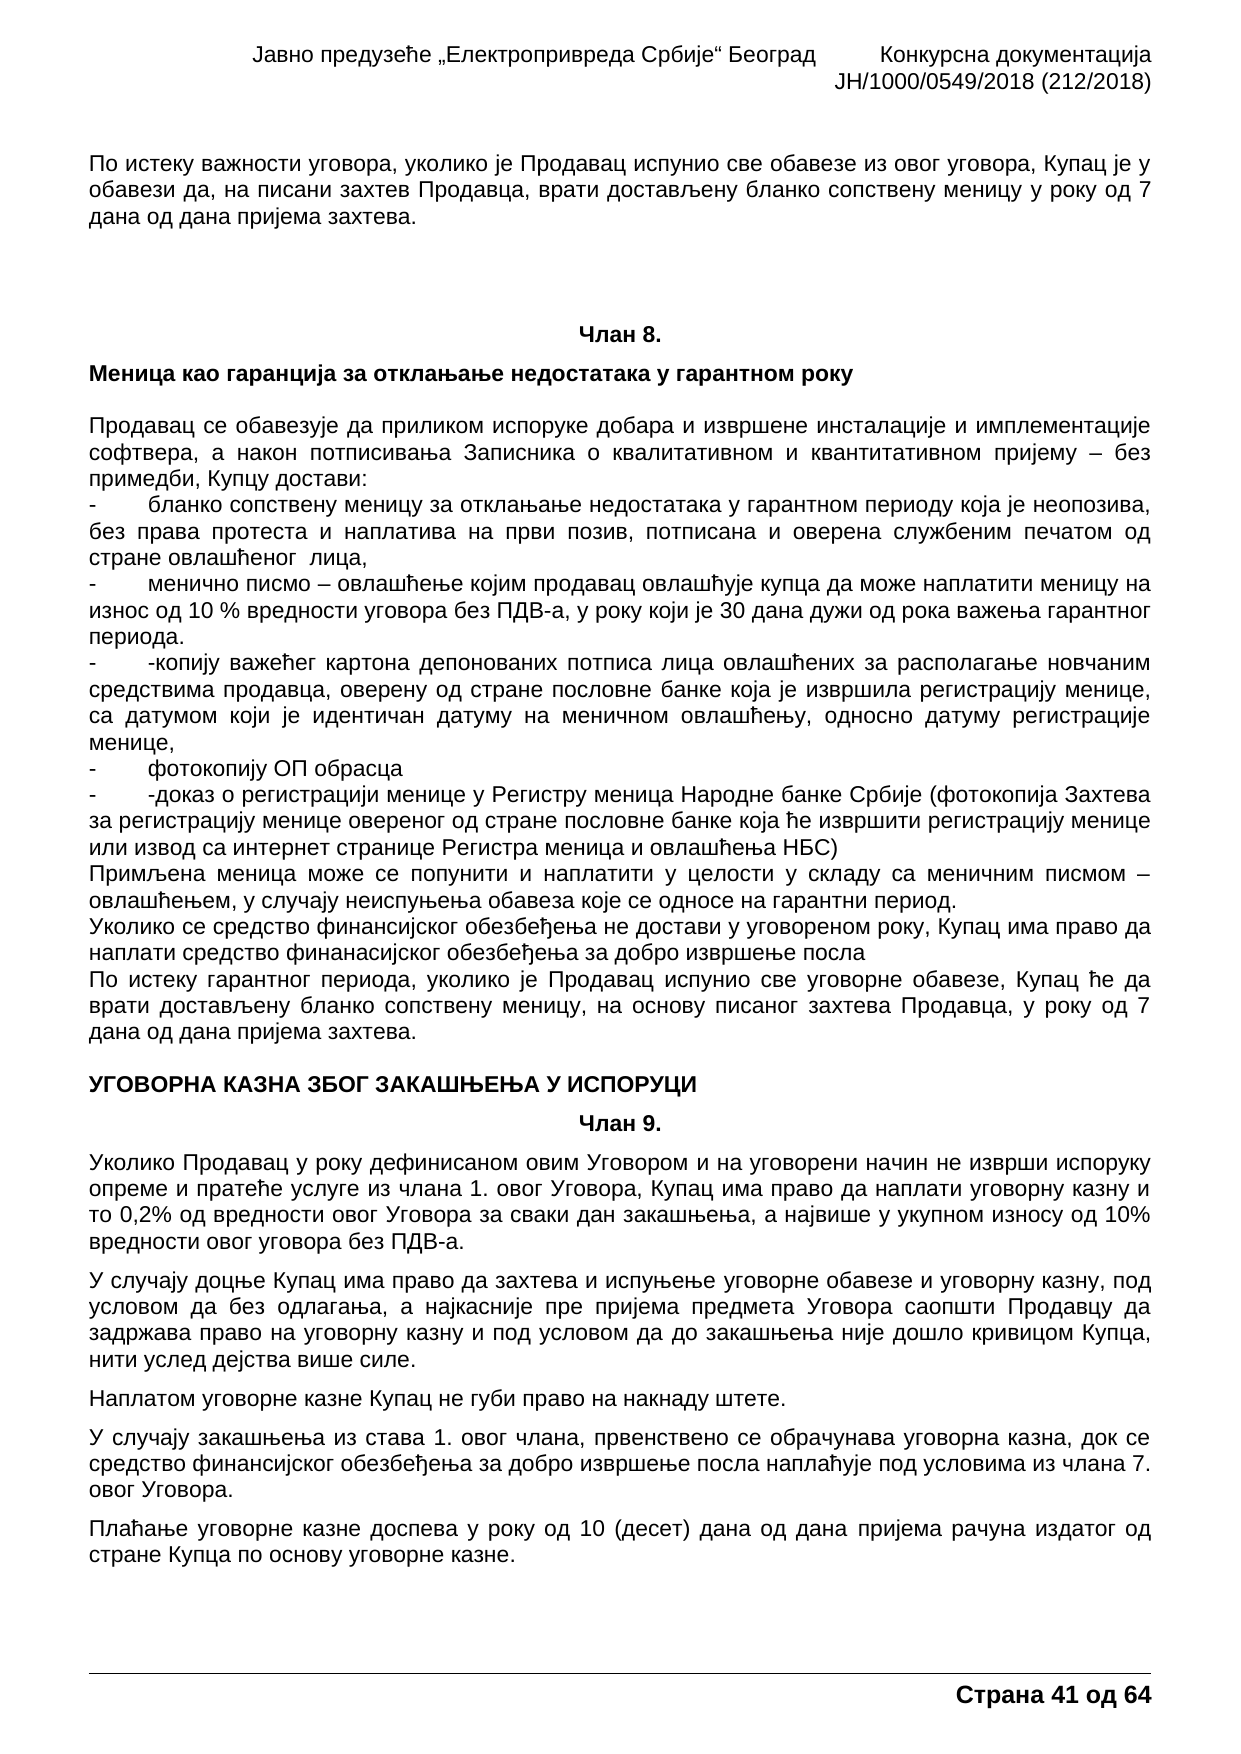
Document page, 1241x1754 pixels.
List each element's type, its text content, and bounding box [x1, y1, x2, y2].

text - бланко сопствену меницу за отклањање недостатака у гарантном периоду која је неопозива, без права протеста и наплатива на први позив, потписана и оверена службеним печатом од стране овлашћеног лица, [89, 491, 1151, 570]
text Наплатом уговорне казне Купац не губи право на накнаду штете. [89, 1384, 1151, 1411]
text - -копију важећег картона депонованих потписа лица овлашћених за располагање новчаним средствима продавца, оверену од стране пословне банке која је извршила регистрацију менице, са датумом који је идентичан датуму на меничном овлашћењу, односно датуму регистрације менице, [89, 649, 1151, 755]
text По истеку важности уговора, уколико је Продавац испунио све обавезе из овог уговора, Купац је у обавези да, на писани захтев Продавца, врати достављену бланко сопствену меницу у року од 7 дана од дана пријема захтева. [89, 150, 1151, 229]
text Уколико се средство финансијског обезбеђења не достави у уговореном року, Купац има право да наплати средство финанасијског обезбеђења за добро извршење посла [89, 913, 1151, 966]
text Члан 8. [89, 321, 1151, 347]
text Примљена меница може се попунити и наплатити у целости у складу са меничним писмом – овлашћењем, у случају неиспуњења обавеза које се односе на гарантни период. [89, 860, 1151, 913]
text - фотокопију ОП обрасца [89, 755, 1151, 781]
text Уколико Продавац у року дефинисаном овим Уговором и на уговорени начин не изврши испоруку опреме и пратеће услуге из члана 1. овог Уговора, Купац има право да наплати уговорну казну и то 0,2% од вредности овог Уговора за сваки дан закашњења, а највише у укупном износу од 10% вредности овог уговора без ПДВ-а. [89, 1149, 1151, 1254]
text Продавац се обавезује да приликом испоруке добара и извршене инсталације и имплементације софтвера, а након потписивања Записника о квалитативном и квантитативном пријему – без примедби, Купцу достави: [89, 412, 1151, 491]
text Меница као гаранција за отклањање недостатака у гарантном року [89, 359, 1151, 386]
text По истеку гарантног периода, уколико је Продавац испунио све уговорне обавезе, Купац ће да врати достављену бланко сопствену меницу, на основу писаног захтева Продавца, у року од 7 дана од дана пријема захтева. [89, 966, 1151, 1045]
text УГОВОРНА КАЗНА ЗБОГ ЗАКАШЊЕЊА У ИСПОРУЦИ [89, 1071, 1151, 1097]
text Члан 9. [89, 1110, 1151, 1136]
text У случају доцње Купац има право да захтева и испуњење уговорне обавезе и уговорну казну, под условом да без одлагања, а најкасније пре пријема предмета Уговора саопшти Продавцу да задржава право на уговорну казну и под условом да до закашњења није дошло кривицом Купца, нити услед дејства више силе. [89, 1267, 1151, 1372]
text - менично писмо – овлашћење којим продавац овлашћује купца да може наплатити меницу на износ од 10 % вредности уговора без ПДВ-а, у року који је 30 дана дужи од рока важења гарантног периода. [89, 570, 1151, 649]
text Плаћање уговорне казне доспева у року од 10 (десет) дана од дана пријема рачуна издатог од стране Купца по основу уговорне казне. [89, 1515, 1151, 1568]
text - -доказ о регистрацији менице у Регистру меница Народне банке Србије (фотокопија Захтева за регистрацију менице овереног од стране пословне банке која ће извршити регистрацију менице или извод са интернет странице Регистра меница и овлашћења НБС) [89, 781, 1151, 860]
text У случају закашњења из става 1. овог члана, првенствено се обрачунава уговорна казна, док се средство финансијског обезбеђења за добро извршење посла наплаћује под условима из члана 7. овог Уговора. [89, 1423, 1151, 1502]
